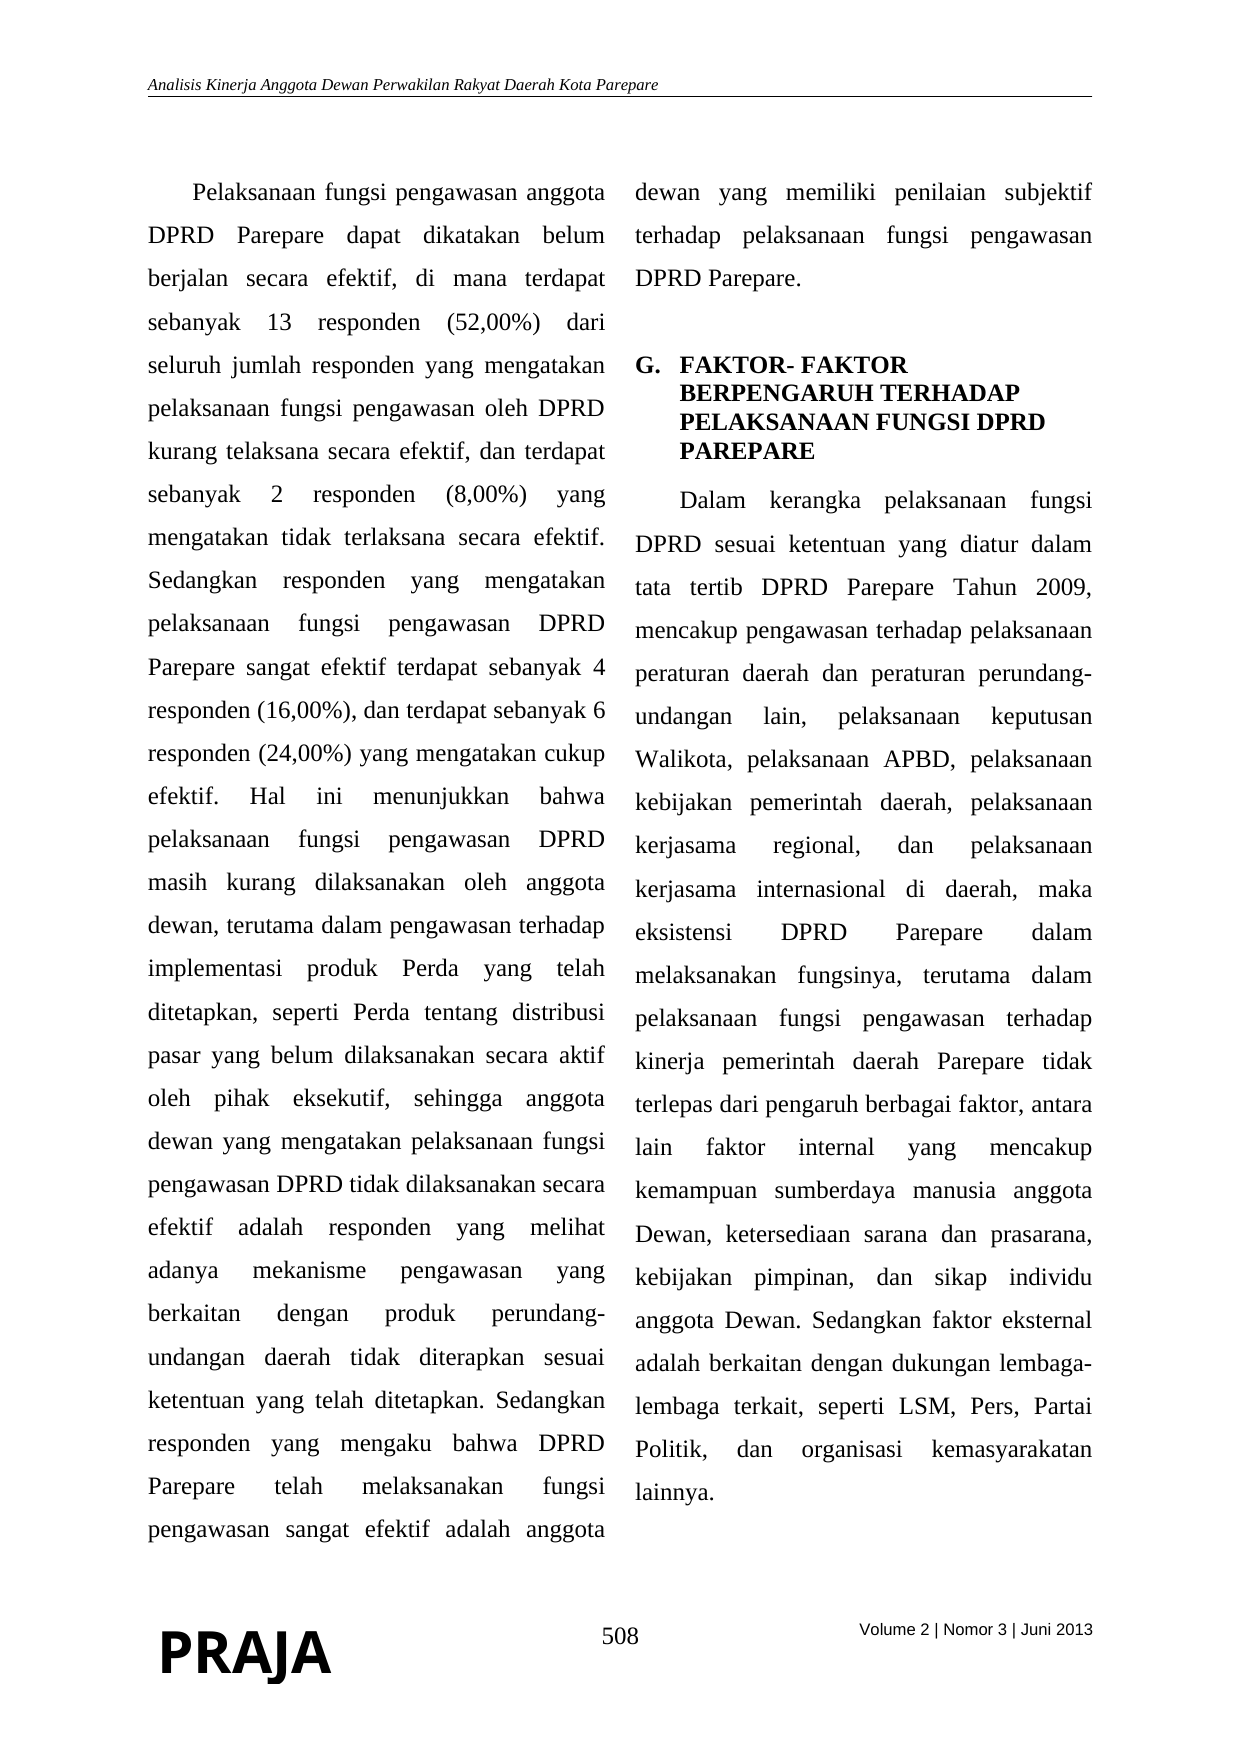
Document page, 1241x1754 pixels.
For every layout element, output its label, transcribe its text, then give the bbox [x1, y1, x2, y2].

list Faktor- faktor Berpengaruh Terhadap Pelaksanaan Fungsi DPRD Parepare [635, 350, 1092, 465]
text Dalam kerangka pelaksanaan fungsi DPRD sesuai ketentuan yang diatur dalam tata tertib DPRD Parepare Tahun 2009, mencakup pengawasan terhadap pelaksanaan peraturan daerah dan peraturan perundang-undangan lain, pelaksanaan keputusan Walikota, pelaksanaan APBD, pelaksanaan kebijakan pemerintah daerah, pelaksanaan kerjasama regional, dan pelaksanaan kerjasama internasional di daerah, maka eksistensi DPRD Parepare dalam melaksanakan fungsinya, terutama dalam pelaksanaan fungsi pengawasan terhadap kinerja pemerintah daerah Parepare tidak terlepas dari pengaruh berbagai faktor, antara lain faktor internal yang mencakup kemampuan sumberdaya manusia anggota Dewan, ketersediaan sarana dan prasarana, kebijakan pimpinan, dan sikap individu anggota Dewan. Sedangkan faktor eksternal adalah berkaitan dengan dukungan lembaga-lembaga terkait, seperti LSM, Pers, Partai Politik, dan organisasi kemasyarakatan lainnya. [635, 486, 1092, 1506]
text Pelaksanaan fungsi pengawasan anggota DPRD Parepare dapat dikatakan belum berjalan secara efektif, di mana terdapat sebanyak 13 responden (52,00%) dari seluruh jumlah responden yang mengatakan pelaksanaan fungsi pengawasan oleh DPRD kurang telaksana secara efektif, dan terdapat sebanyak 2 responden (8,00%) yang mengatakan tidak terlaksana secara efektif. Sedangkan responden yang mengatakan pelaksanaan fungsi pengawasan DPRD Parepare sangat efektif terdapat sebanyak 4 responden (16,00%), dan terdapat sebanyak 6 responden (24,00%) yang mengatakan cukup efektif. Hal ini menunjukkan bahwa pelaksanaan fungsi pengawasan DPRD masih kurang dilaksanakan oleh anggota dewan, terutama dalam pengawasan terhadap implementasi produk Perda yang telah ditetapkan, seperti Perda tentang distribusi pasar yang belum dilaksanakan secara aktif oleh pihak eksekutif, sehingga anggota dewan yang mengatakan pelaksanaan fungsi pengawasan DPRD tidak dilaksanakan secara efektif adalah responden yang melihat adanya mekanisme pengawasan yang berkaitan dengan produk perundang-undangan daerah tidak diterapkan sesuai ketentuan yang telah ditetapkan. Sedangkan responden yang mengaku bahwa DPRD Parepare telah melaksanakan fungsi pengawasan sangat efektif adalah anggota dewan yang memiliki penilaian subjektif terhadap pelaksanaan fungsi pengawasan DPRD Parepare. [148, 177, 605, 1543]
